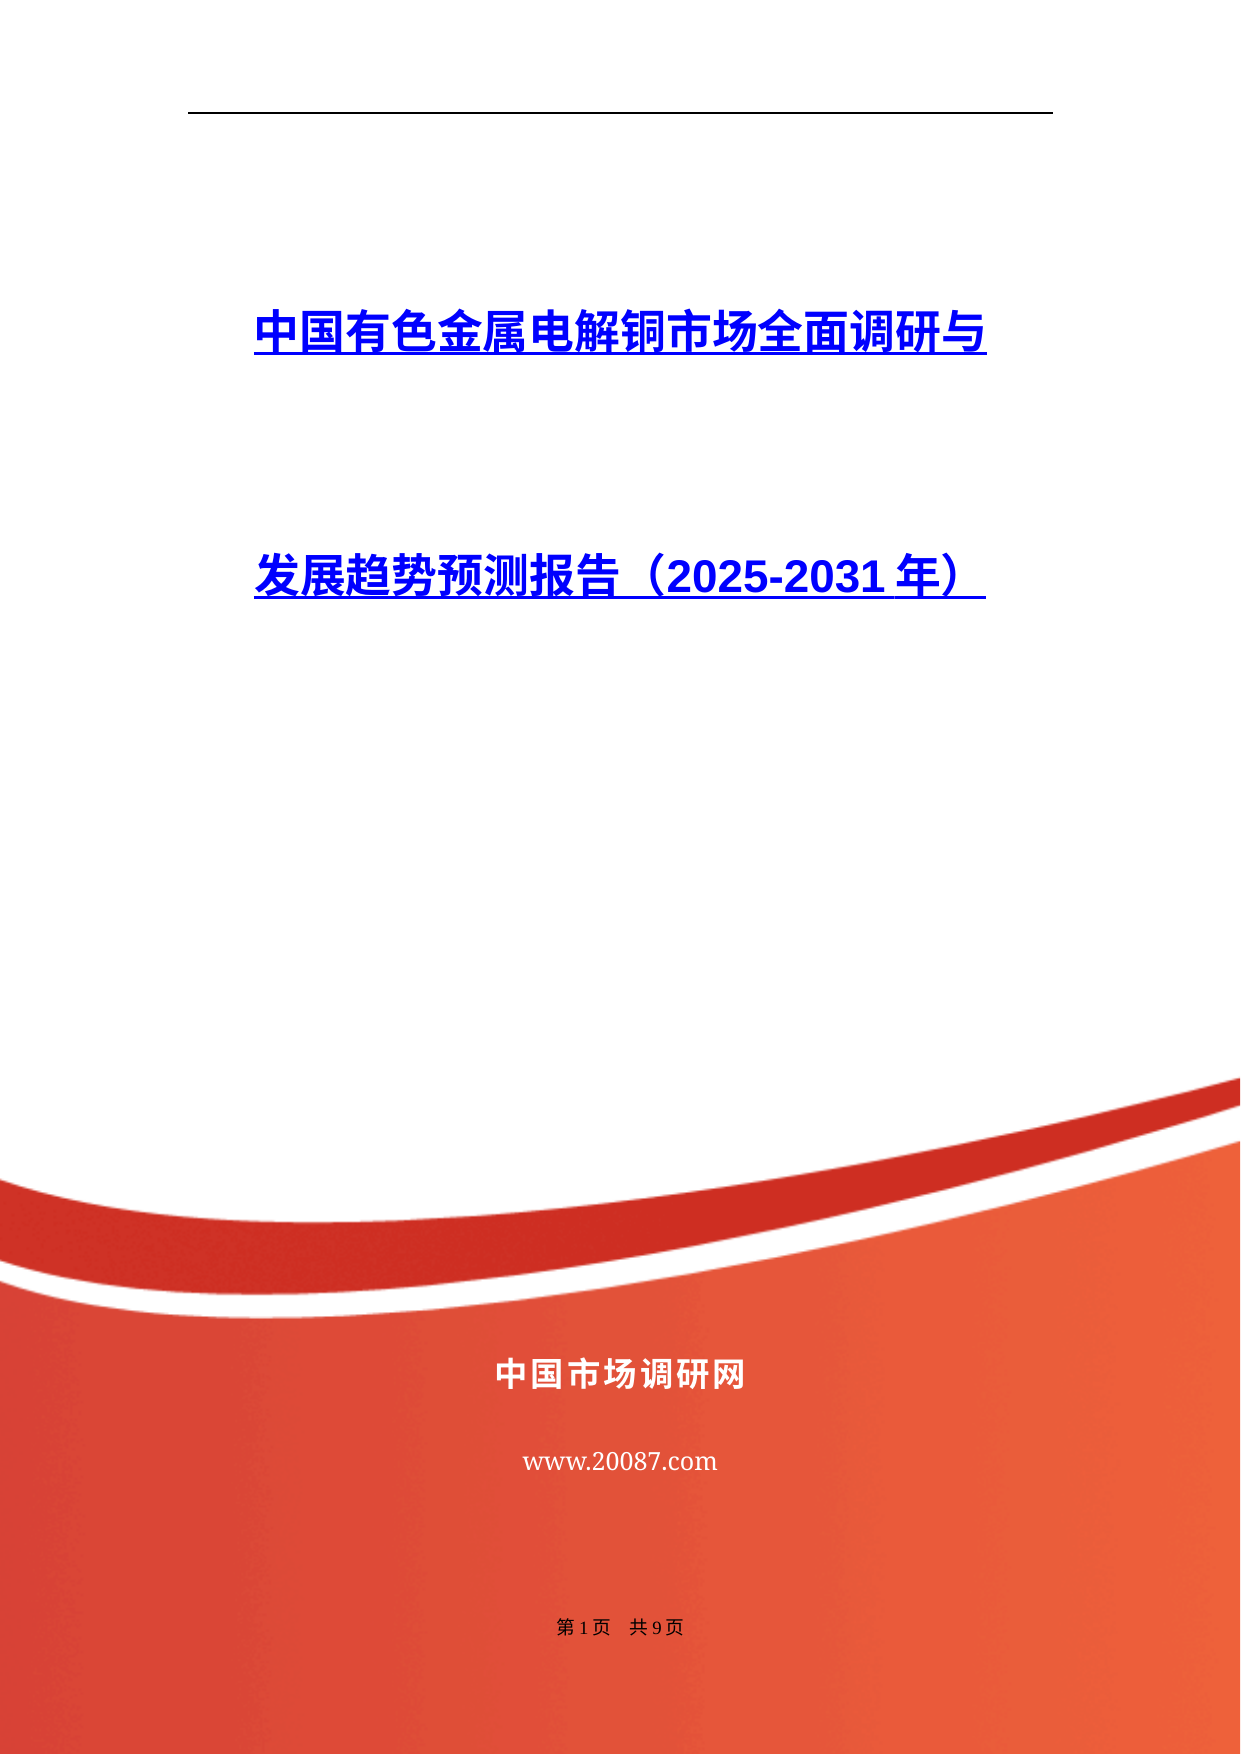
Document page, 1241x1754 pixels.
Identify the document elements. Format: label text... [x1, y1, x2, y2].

text www.20087.com [187, 1428, 1053, 1493]
picture [0, 1006, 1241, 1754]
table_header 中国有色金属电解铜市场全面调研与发展趋势预测报告（2025-2031年） [188, 207, 1053, 773]
subtitle 中国市场调研网 [187, 1339, 1053, 1404]
